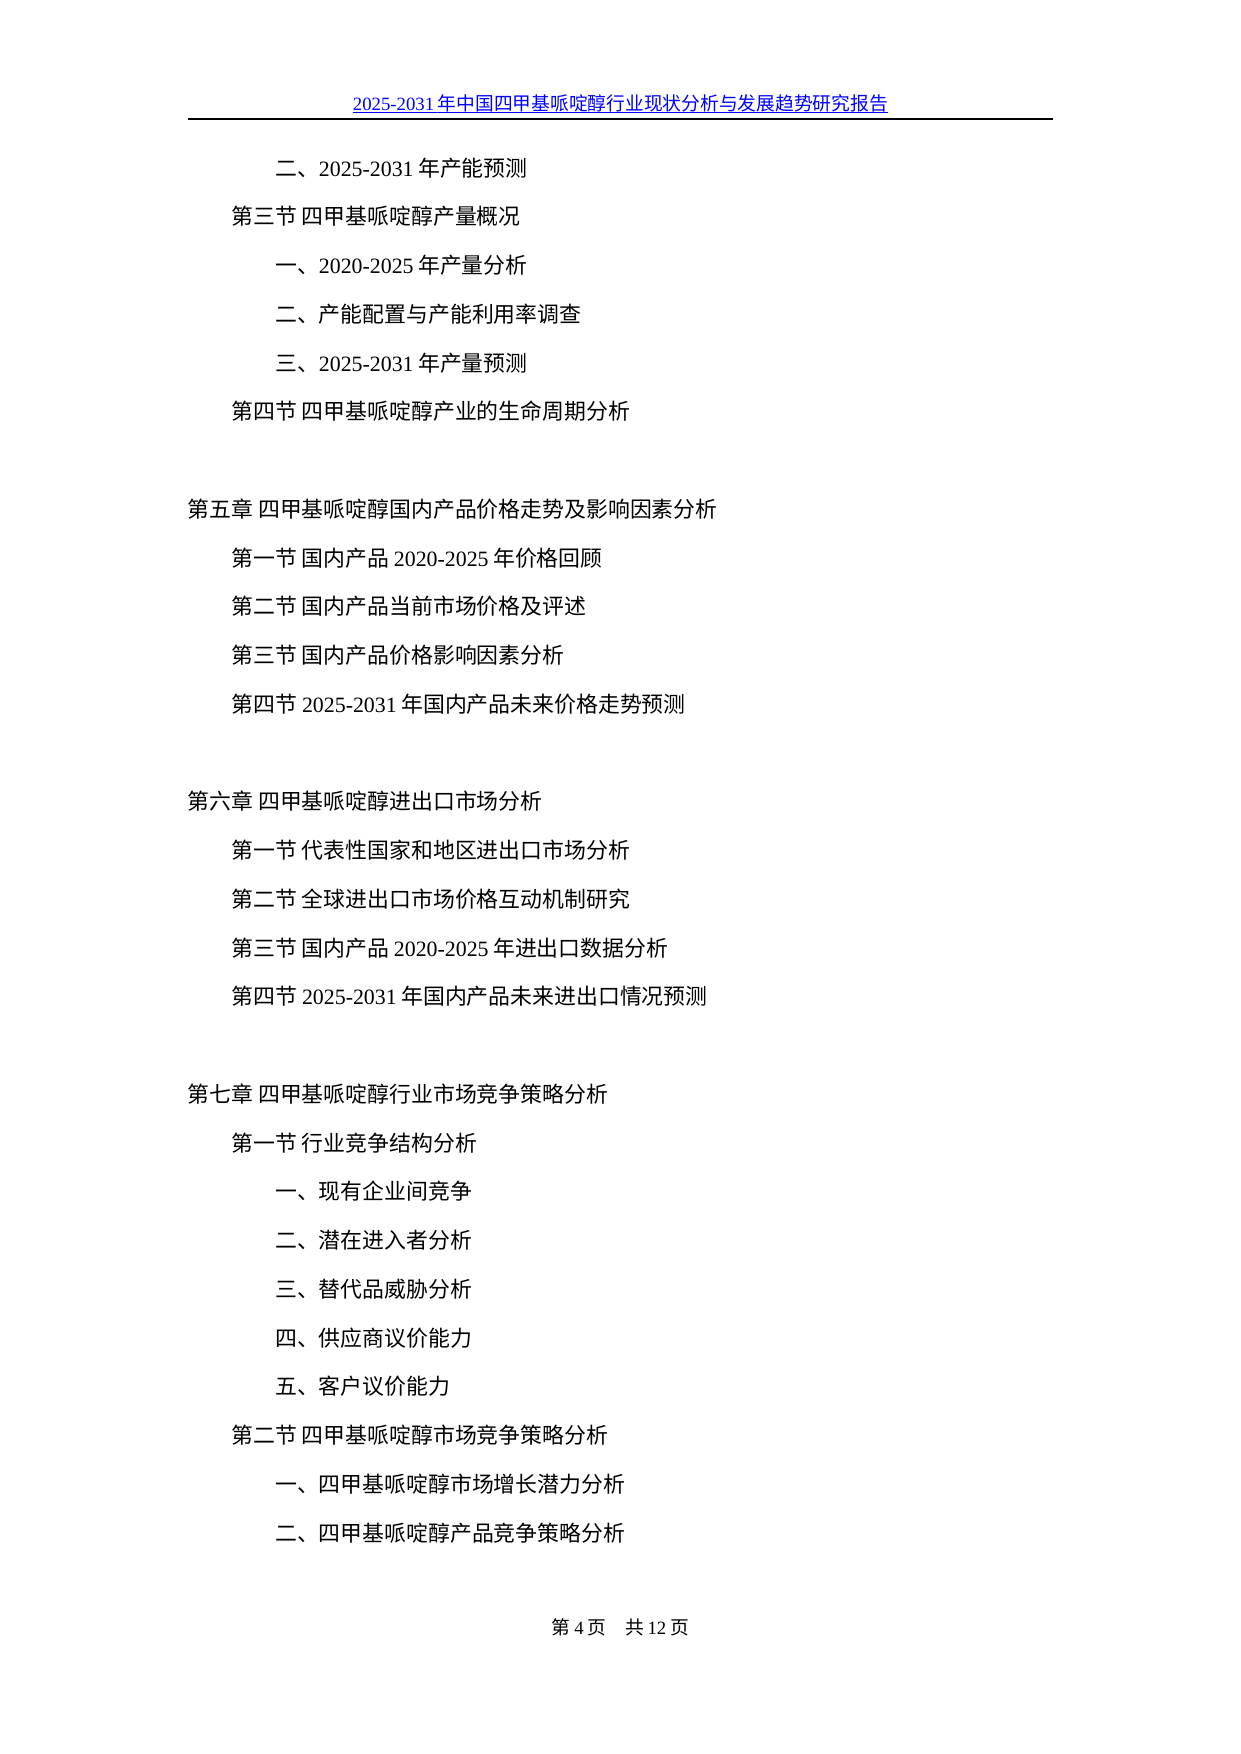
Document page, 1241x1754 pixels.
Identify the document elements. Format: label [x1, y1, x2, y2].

text [187, 150, 1053, 1548]
